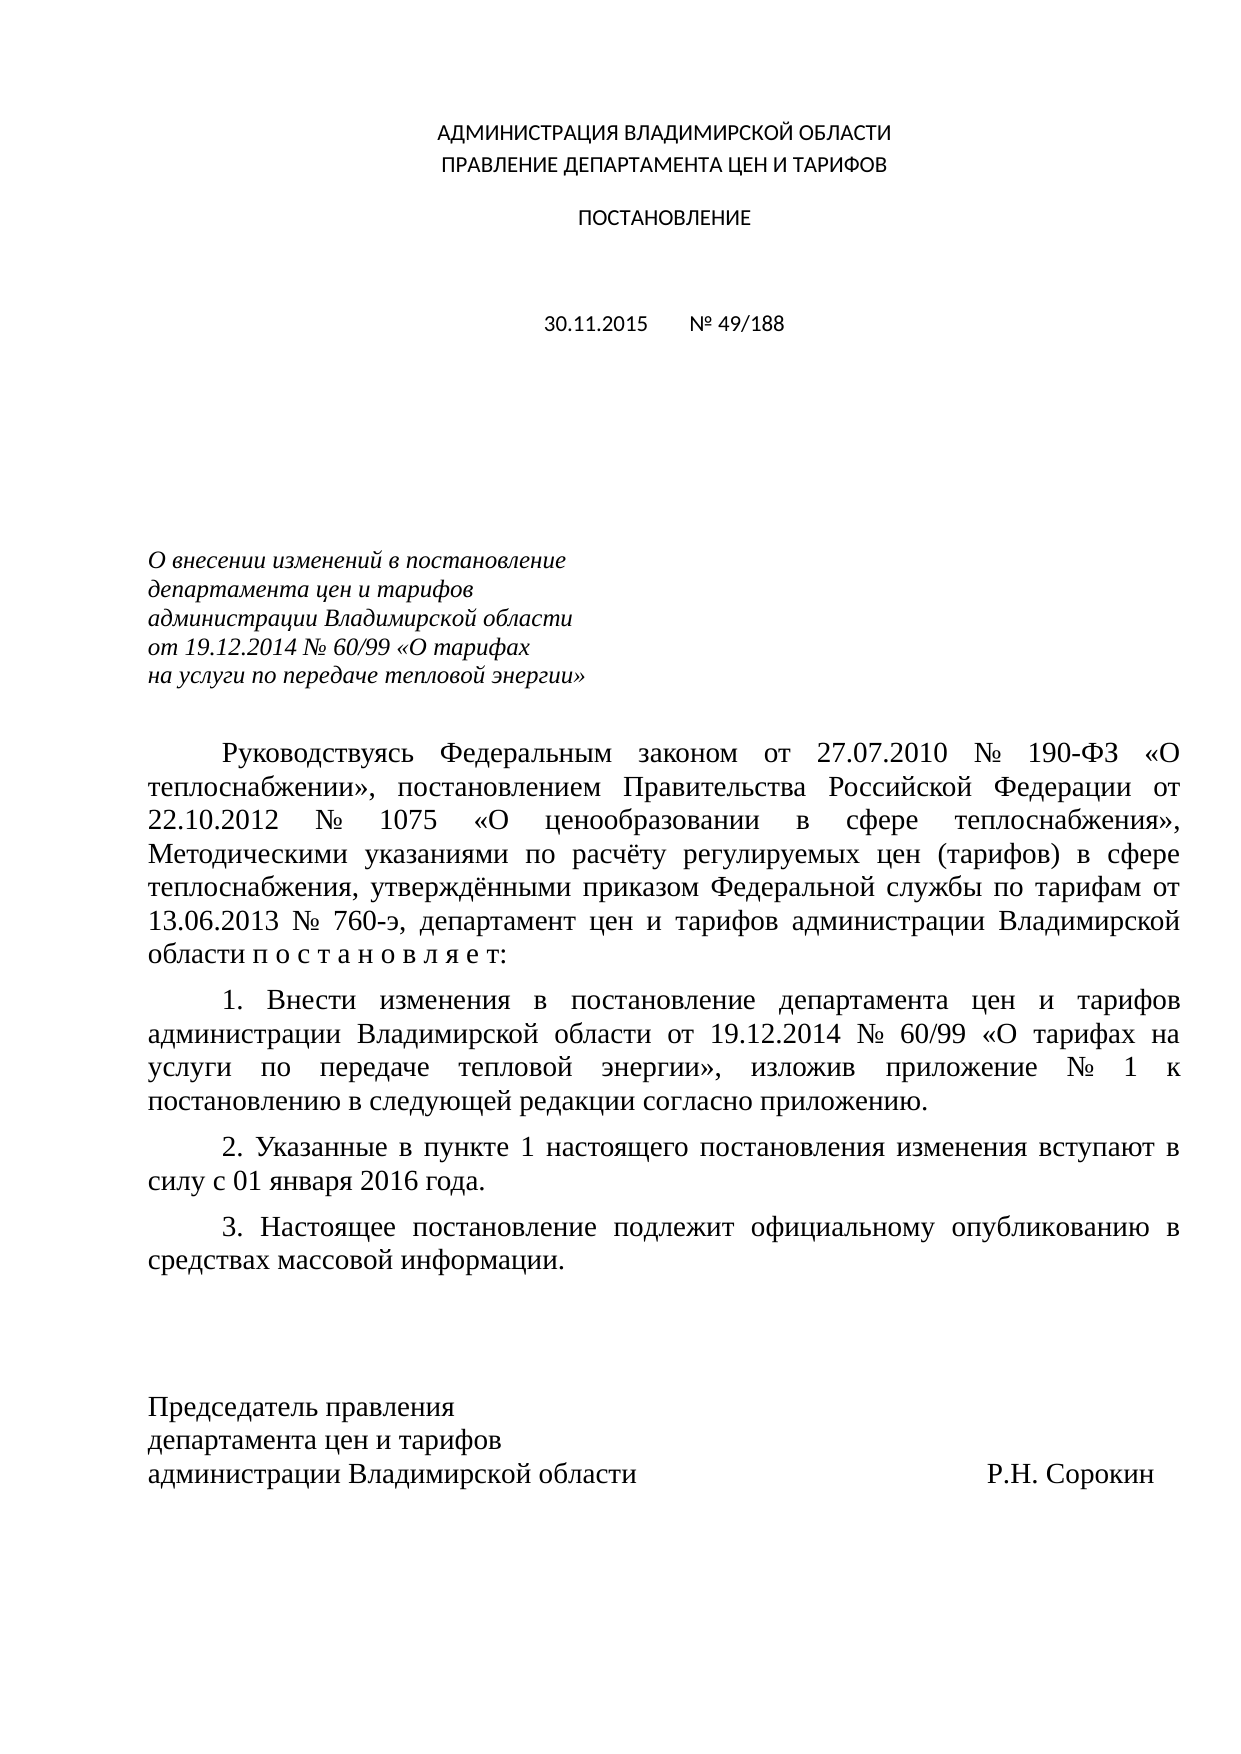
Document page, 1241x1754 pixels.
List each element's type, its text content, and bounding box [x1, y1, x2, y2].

text на услуги по передаче тепловой энергии» [148, 660, 1181, 689]
text Председатель правления [148, 1389, 1181, 1422]
list АДМИНИСТРАЦИЯ ВЛАДИМИРСКОЙ ОБЛАСТИ ПРАВЛЕНИЕ ДЕПАРТАМЕНТА ЦЕН И ТАРИФОВ [148, 118, 1181, 178]
text от 19.12.2014 № 60/99 «О тарифах [148, 632, 1181, 660]
list ПОСТАНОВЛЕНИЕ [148, 203, 1181, 231]
text департамента цен и тарифов [148, 1422, 1181, 1456]
text 3. Настоящее постановление подлежит официальному опубликованию в средствах массовой информации. [148, 1209, 1181, 1276]
text Руководствуясь Федеральным законом от 27.07.2010 № 190-ФЗ «О теплоснабжении», постановлением Правительства Российской Федерации от 22.10.2012 № 1075 «О ценообразовании в сфере теплоснабжения», Методическими указаниями по расчёту регулируемых цен (тарифов) в сфере теплоснабжения, утверждёнными приказом Федеральной службы по тарифам от 13.06.2013 № 760-э, департамент цен и тарифов администрации Владимирской области п о с т а н о в л я е т: [148, 735, 1181, 970]
list 30.11.2015 № 49/188 [148, 309, 1181, 337]
text администрации Владимирской области Р.Н. Сорокин [148, 1456, 1181, 1489]
text 1. Внести изменения в постановление департамента цен и тарифов администрации Владимирской области от 19.12.2014 № 60/99 «О тарифах на услуги по передаче тепловой энергии», изложив приложение № 1 к постановлению в следующей редакции согласно приложению. [148, 982, 1181, 1117]
text департамента цен и тарифов [148, 574, 1181, 603]
text 2. Указанные в пункте 1 настоящего постановления изменения вступают в силу с 01 января 2016 года. [148, 1129, 1181, 1196]
text администрации Владимирской области [148, 603, 1181, 632]
text О внесении изменений в постановление [148, 545, 1181, 574]
